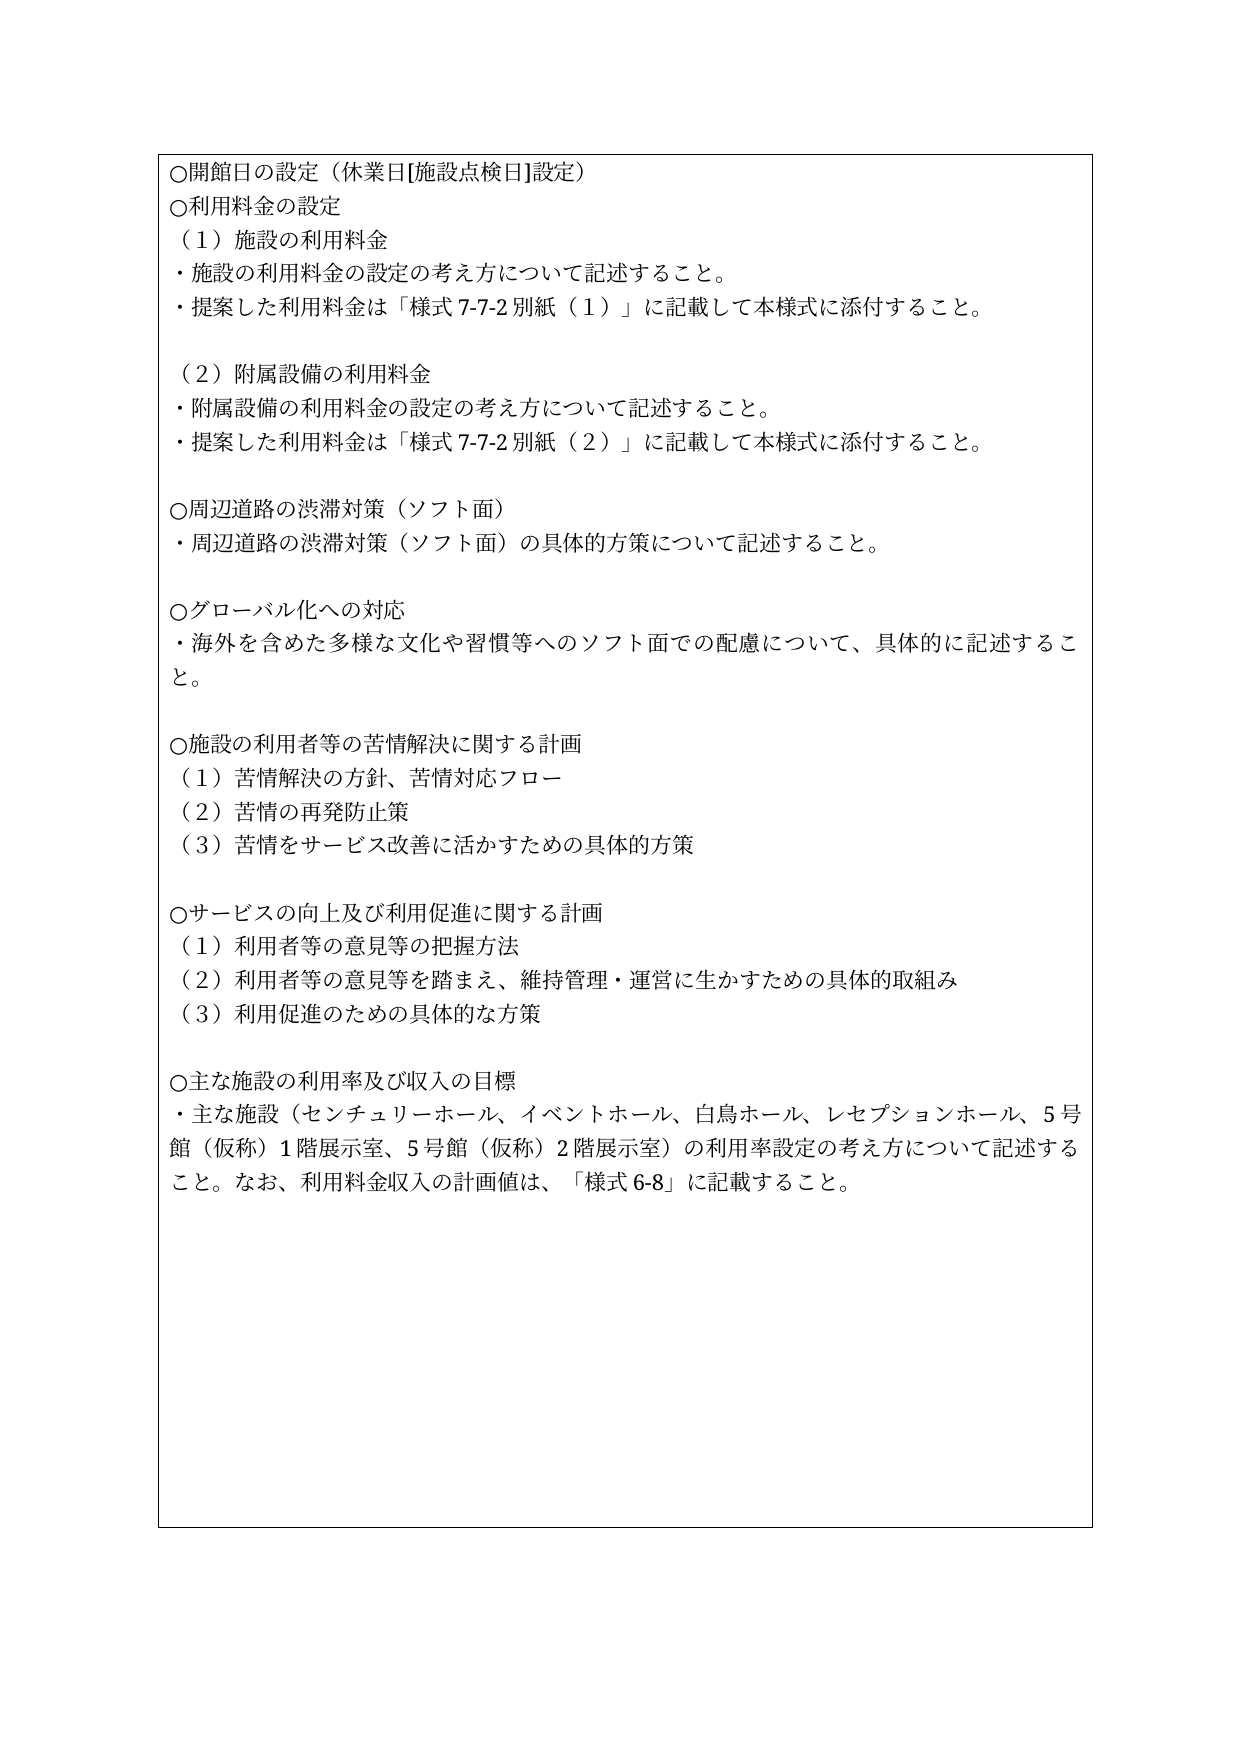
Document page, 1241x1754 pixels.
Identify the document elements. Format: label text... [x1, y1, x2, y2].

table_cell ○開館日の設定（休業日[施設点検日]設定） ○利用料金の設定 （１）施設の利用料金 ・施設の利用料金の設定の考え方について記述すること。 ・提案した利用料金は「様式7-7-2別紙（１）」に記載して本様式に添付すること。 （２）附属設備の利用料金 ・附属設備の利用料金の設定の考え方について記述すること。 ・提案した利用料金は「様式7-7-2別紙（２）」に記載して本様式に添付すること。 ○周辺道路の渋滞対策（ソフト面） ・周辺道路の渋滞対策（ソフト面）の具体的方策について記述すること。 ○グローバル化への対応 ・海外を含めた多様な文化や習慣等へのソフト面での配慮について、具体的に記述すること。 ○施設の利用者等の苦情解決に関する計画 （１）苦情解決の方針、苦情対応フロー （２）苦情の再発防止策 （３）苦情をサービス改善に活かすための具体的方策 ○サービスの向上及び利用促進に関する計画 （１）利用者等の意見等の把握方法 （２）利用者等の意見等を踏まえ、維持管理・運営に生かすための具体的取組み （３）利用促進のための具体的な方策 ○主な施設の利用率及び収入の目標 ・主な施設（センチュリーホール、イベントホール、白鳥ホール、レセプションホール、5号館（仮称）1階展示室、5号館（仮称）2階展示室）の利用率設定の考え方について記述すること。なお、利用料金収入の計画値は、「様式6-8」に記載すること。 [159, 155, 1092, 1527]
